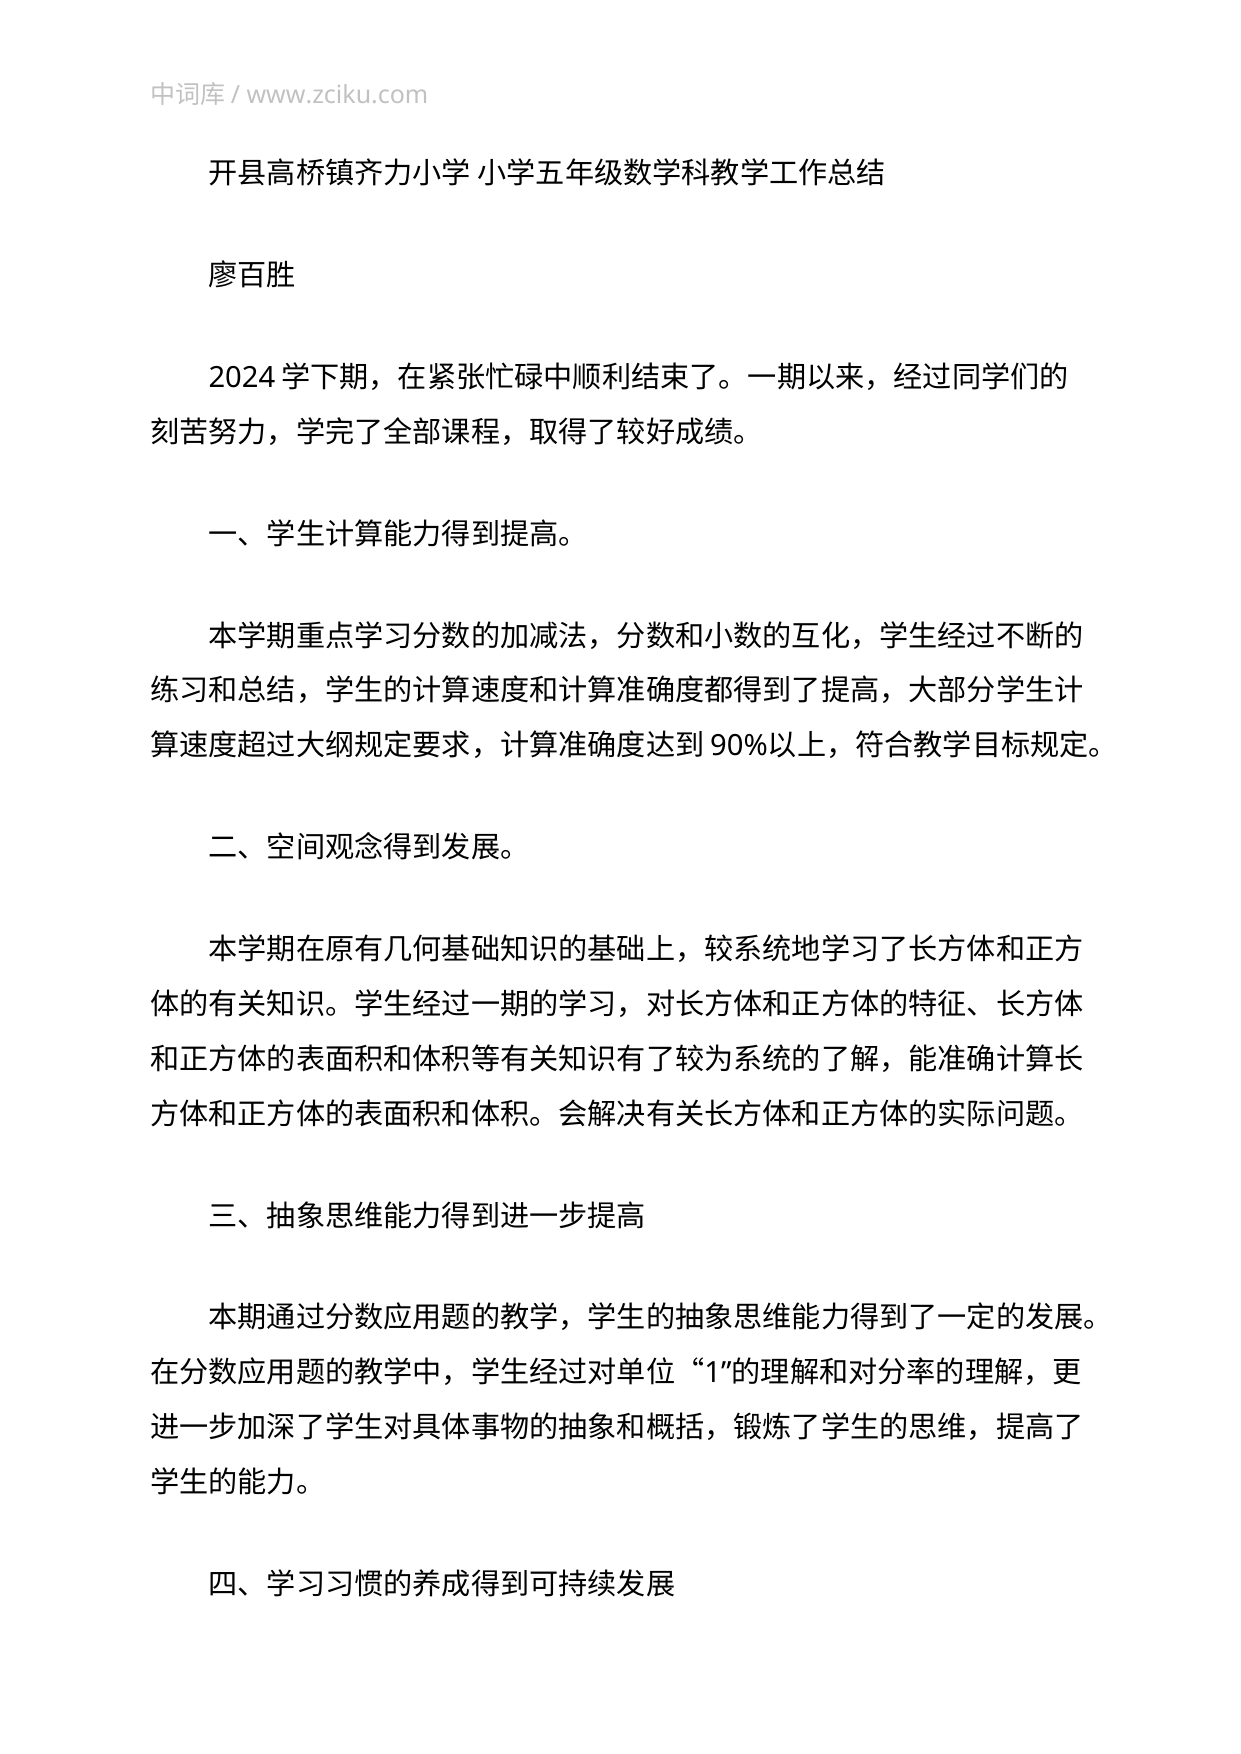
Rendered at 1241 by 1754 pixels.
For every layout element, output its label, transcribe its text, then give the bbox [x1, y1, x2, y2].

text 本学期在原有几何基础知识的基础上，较系统地学习了长方体和正方体的有关知识。学生经过一期的学习，对长方体和正方体的特征、长方体和正方体的表面积和体积等有关知识有了较为系统的了解，能准确计算长方体和正方体的表面积和体积。会解决有关长方体和正方体的实际问题。 [150, 926, 1090, 1133]
text 本期通过分数应用题的教学，学生的抽象思维能力得到了一定的发展。在分数应用题的教学中，学生经过对单位“1”的理解和对分率的理解，更进一步加深了学生对具体事物的抽象和概括，锻炼了学生的思维，提高了学生的能力。 [150, 1294, 1090, 1501]
text 廖百胜 [150, 252, 1090, 294]
text 三、抽象思维能力得到进一步提高 [150, 1192, 1090, 1234]
text 一、学生计算能力得到提高。 [150, 510, 1090, 553]
text 2024学下期，在紧张忙碌中顺利结束了。一期以来，经过同学们的刻苦努力，学完了全部课程，取得了较好成绩。 [150, 353, 1090, 451]
text 本学期重点学习分数的加减法，分数和小数的互化，学生经过不断的练习和总结，学生的计算速度和计算准确度都得到了提高，大部分学生计算速度超过大纲规定要求，计算准确度达到90%以上，符合教学目标规定。 [150, 612, 1090, 764]
text 四、学习习惯的养成得到可持续发展 [150, 1560, 1090, 1603]
text 二、空间观念得到发展。 [150, 824, 1090, 866]
text 开县高桥镇齐力小学 小学五年级数学科教学工作总结 [150, 150, 1090, 192]
